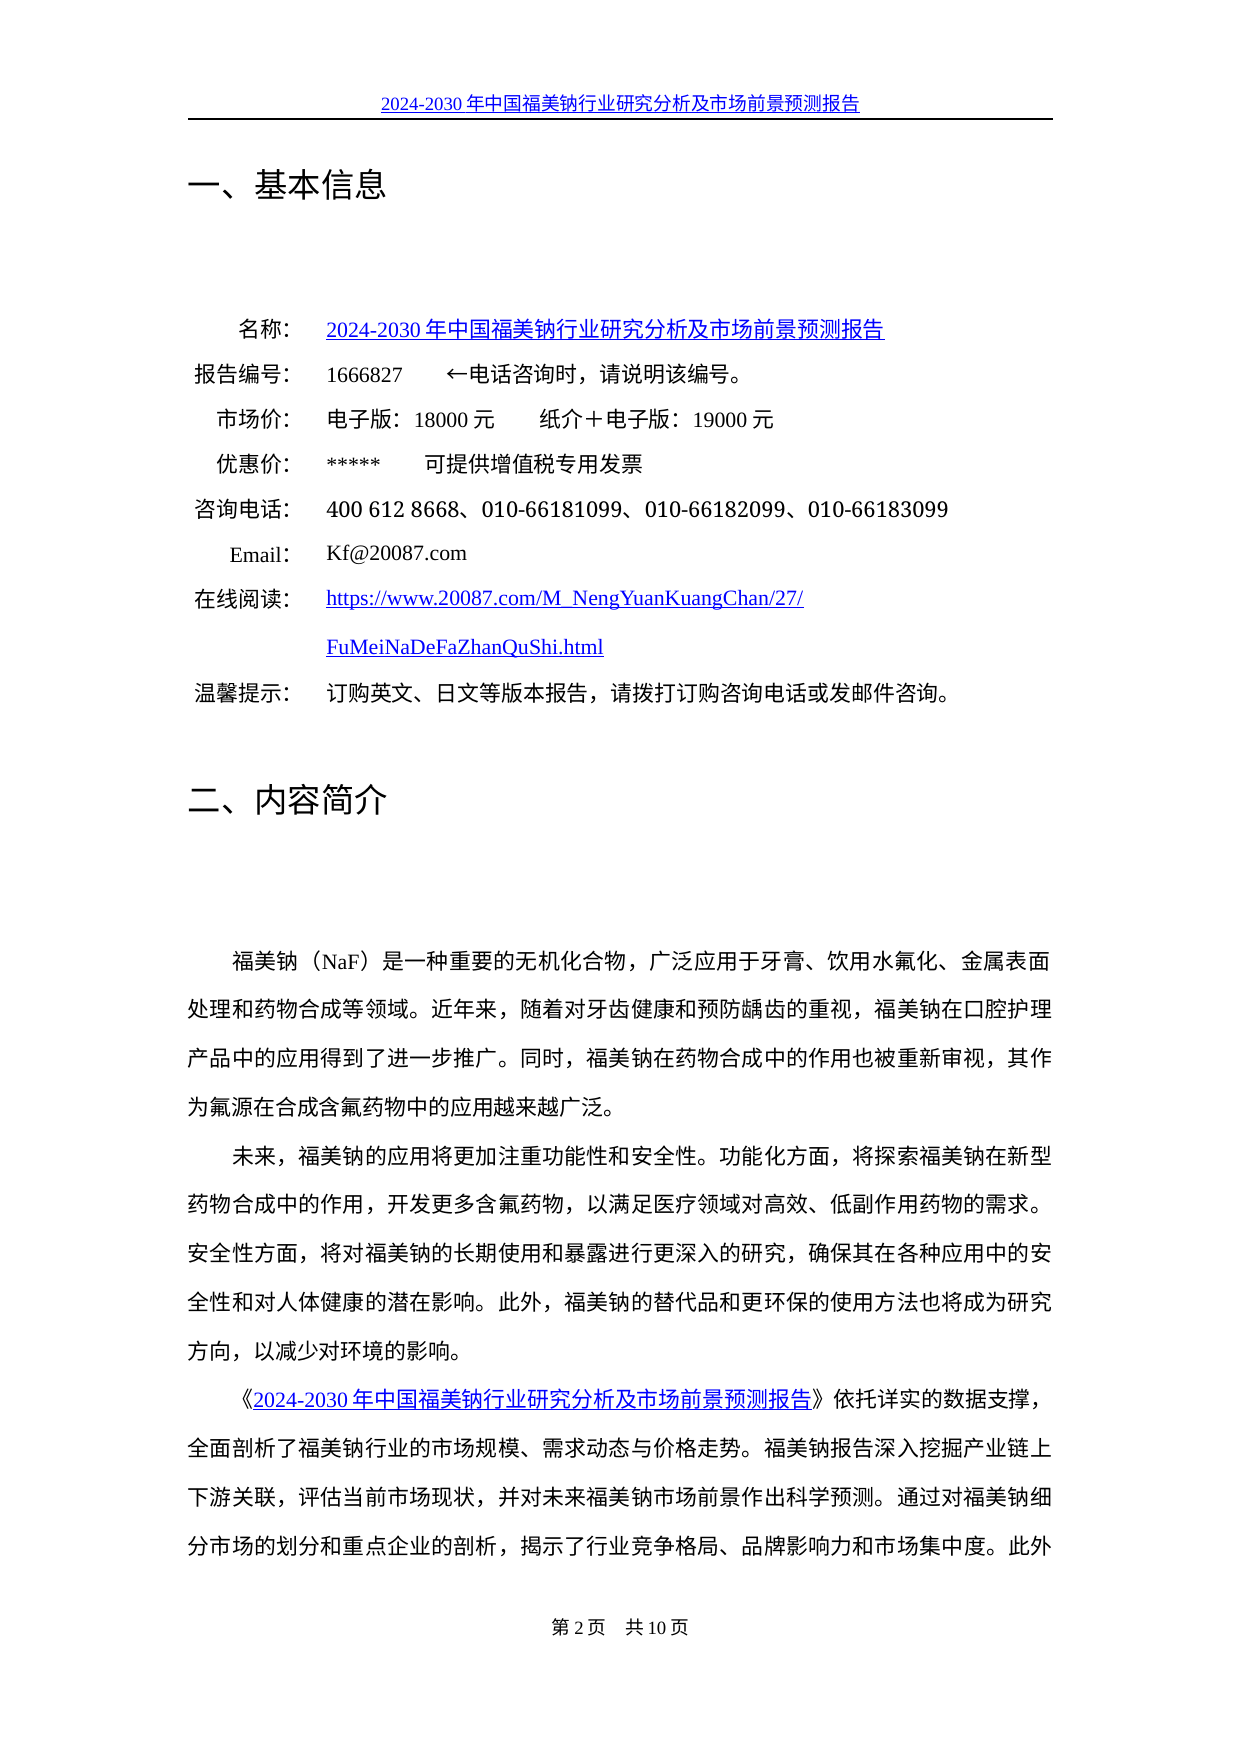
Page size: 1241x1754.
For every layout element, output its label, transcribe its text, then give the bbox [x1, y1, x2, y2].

table_cell 在线阅读： [167, 582, 315, 675]
table_cell 1666827 ←电话咨询时，请说明该编号。 [315, 357, 1073, 402]
table_cell Email： [167, 537, 315, 582]
title 一、基本信息 [187, 150, 1053, 215]
table_cell 电子版：18000 元 纸介＋电子版：19000 元 [315, 402, 1073, 447]
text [187, 943, 1053, 1561]
table_cell 订购英文、日文等版本报告，请拨打订购咨询电话或发邮件咨询。 [315, 675, 1073, 720]
table_cell Kf@20087.com [315, 537, 1073, 582]
table_cell [315, 582, 1073, 675]
table_cell 优惠价： [167, 447, 315, 492]
table_header 2024-2030年中国福美钠行业研究分析及市场前景预测报告 [315, 312, 1073, 357]
title 二、内容简介 [187, 766, 1053, 831]
table_cell 市场价： [167, 402, 315, 447]
table_header 名称： [167, 312, 315, 357]
table_cell 温馨提示： [167, 675, 315, 720]
table_cell ***** 可提供增值税专用发票 [315, 447, 1073, 492]
table_cell 400 612 8668、010-66181099、010-66182099、010-66183099 [315, 492, 1073, 537]
table_cell 咨询电话： [167, 492, 315, 537]
table_cell 报告编号： [167, 357, 315, 402]
